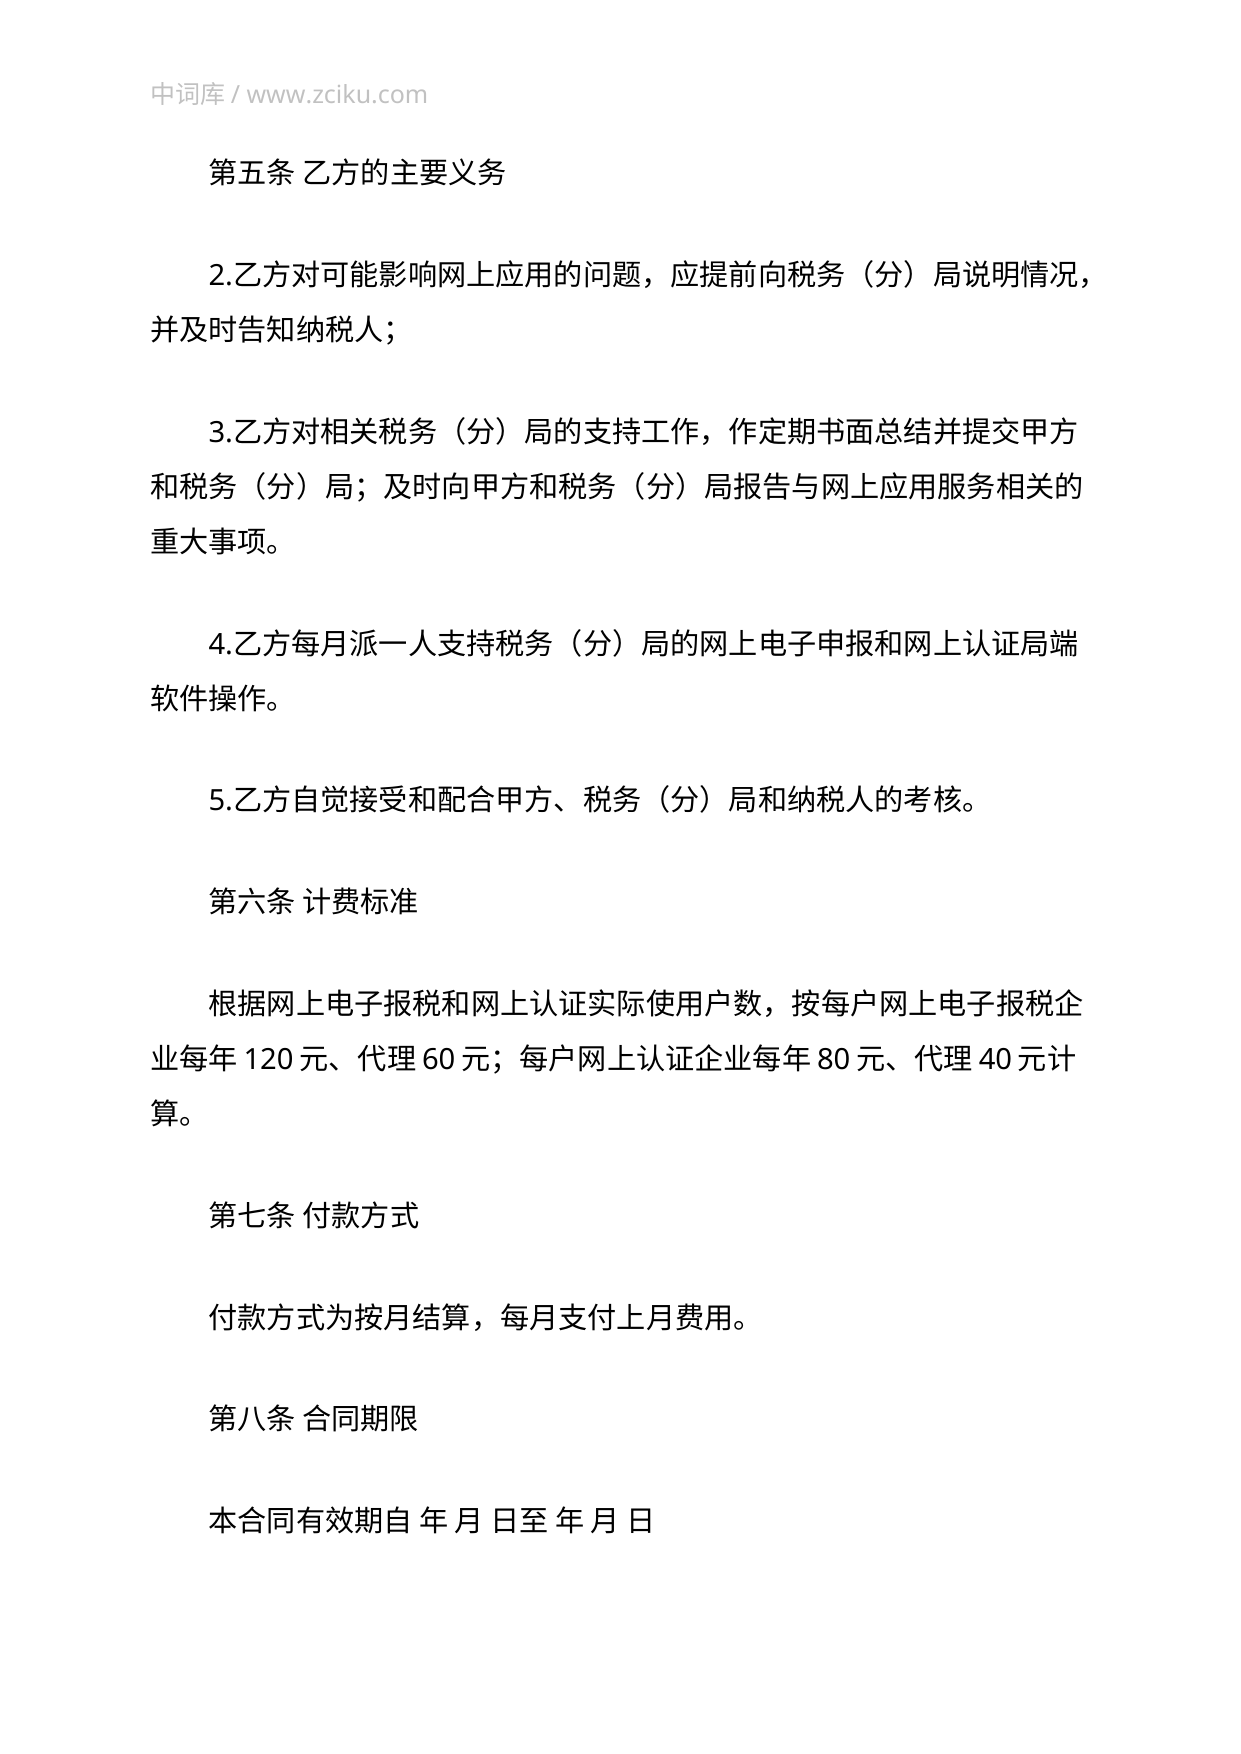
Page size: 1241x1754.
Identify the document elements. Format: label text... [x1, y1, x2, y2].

text 第七条 付款方式 [150, 1192, 1090, 1235]
text 第五条 乙方的主要义务 [150, 150, 1090, 192]
text 5.乙方自觉接受和配合甲方、税务（分）局和纳税人的考核。 [150, 777, 1090, 819]
text 2.乙方对可能影响网上应用的问题，应提前向税务（分）局说明情况，并及时告知纳税人； [150, 252, 1090, 349]
text 4.乙方每月派一人支持税务（分）局的网上电子申报和网上认证局端软件操作。 [150, 620, 1090, 717]
text 本合同有效期自 年 月 日至 年 月 日 [150, 1498, 1090, 1540]
text 第八条 合同期限 [150, 1396, 1090, 1438]
text 付款方式为按月结算，每月支付上月费用。 [150, 1294, 1090, 1336]
text 3.乙方对相关税务（分）局的支持工作，作定期书面总结并提交甲方和税务（分）局；及时向甲方和税务（分）局报告与网上应用服务相关的重大事项。 [150, 408, 1090, 561]
text 第六条 计费标准 [150, 879, 1090, 921]
text 根据网上电子报税和网上认证实际使用户数，按每户网上电子报税企业每年120元、代理60元；每户网上认证企业每年80元、代理40元计算。 [150, 981, 1090, 1133]
